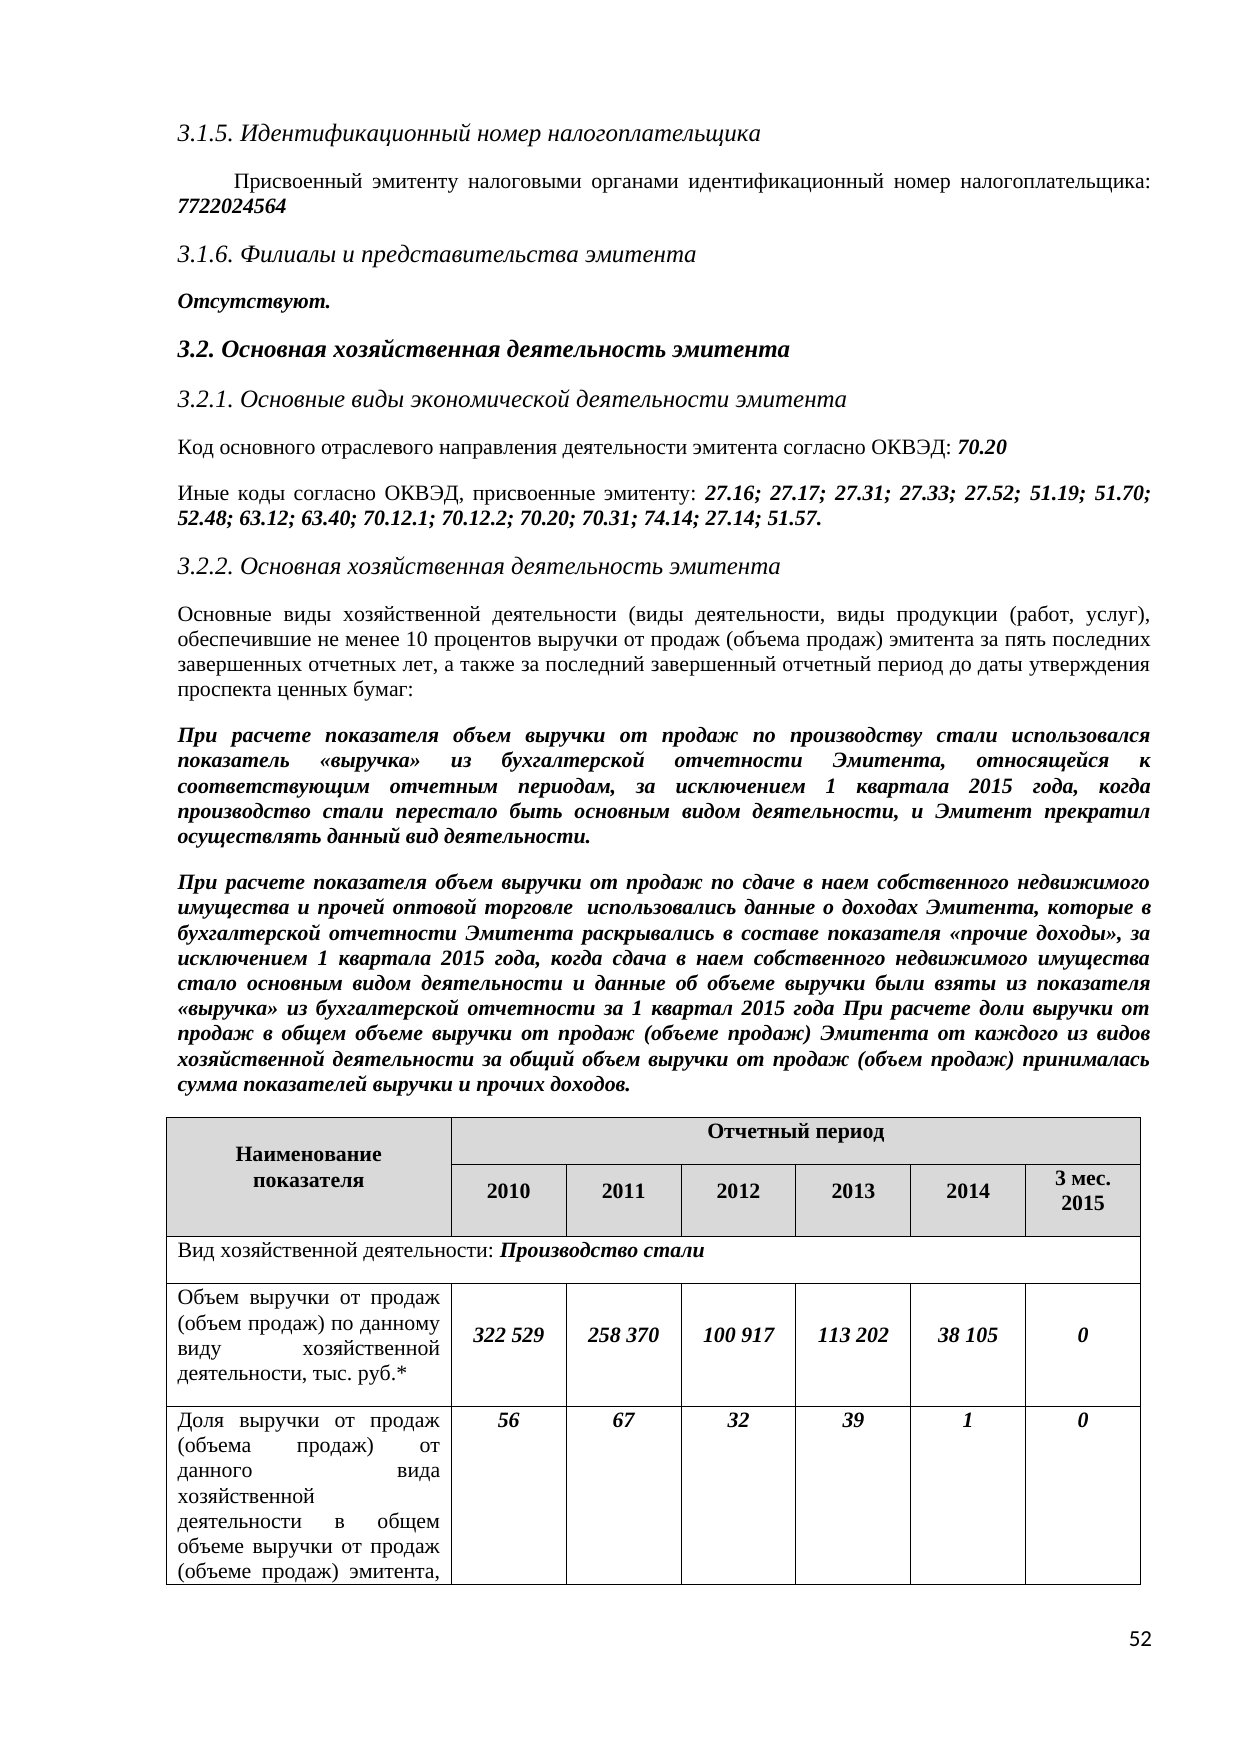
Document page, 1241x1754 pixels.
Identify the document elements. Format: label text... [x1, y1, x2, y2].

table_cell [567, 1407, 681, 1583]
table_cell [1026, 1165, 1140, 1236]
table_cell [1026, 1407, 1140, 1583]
text 3.2. Основная хозяйственная деятельность эмитента [177, 334, 1152, 363]
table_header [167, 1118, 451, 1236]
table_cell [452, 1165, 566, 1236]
text Иные коды согласно ОКВЭД, присвоенные эмитенту: 27.16; 27.17; 27.31; 27.33; 27.52; 51.19; 51.70; 52.48; 63.12; 63.40; 70.12.1; 70.12.2; 70.20; 70.31; 74.14; 27.14; 51.57. [177, 480, 1152, 530]
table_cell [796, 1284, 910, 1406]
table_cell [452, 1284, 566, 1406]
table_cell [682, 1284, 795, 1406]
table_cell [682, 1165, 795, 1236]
text 3.1.5. Идентификационный номер налогоплательщика [177, 118, 1152, 147]
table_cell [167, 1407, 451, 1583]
text Присвоенный эмитенту налоговыми органами идентификационный номер налогоплательщика: 7722024564 [177, 168, 1152, 218]
text 3.1.6. Филиалы и представительства эмитента [177, 239, 1152, 268]
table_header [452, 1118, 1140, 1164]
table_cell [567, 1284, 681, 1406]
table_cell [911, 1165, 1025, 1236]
text 3.2.2. Основная хозяйственная деятельность эмитента [177, 551, 1152, 580]
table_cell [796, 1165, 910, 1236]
text При расчете показателя объем выручки от продаж по сдаче в наем собственного недвижимого имущества и прочей оптовой торговле использовались данные о доходах Эмитента, которые в бухгалтерской отчетности Эмитента раскрывались в составе показателя «прочие доходы», за исключением 1 квартала 2015 года, когда сдача в наем собственного недвижимого имущества стало основным видом деятельности и данные об объеме выручки были взяты из показателя «выручка» из бухгалтерской отчетности за 1 квартал 2015 года При расчете доли выручки от продаж в общем объеме выручки от продаж (объеме продаж) Эмитента от каждого из видов хозяйственной деятельности за общий объем выручки от продаж (объем продаж) принималась сумма показателей выручки и прочих доходов. [177, 869, 1152, 1096]
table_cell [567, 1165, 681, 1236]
text Основные виды хозяйственной деятельности (виды деятельности, виды продукции (работ, услуг), обеспечившие не менее 10 процентов выручки от продаж (объема продаж) эмитента за пять последних завершенных отчетных лет, а также за последний завершенный отчетный период до даты утверждения проспекта ценных бумаг: [177, 601, 1152, 701]
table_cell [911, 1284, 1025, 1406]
text Код основного отраслевого направления деятельности эмитента согласно ОКВЭД: 70.20 [177, 434, 1152, 459]
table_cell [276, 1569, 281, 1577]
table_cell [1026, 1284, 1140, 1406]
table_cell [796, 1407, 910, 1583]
text При расчете показателя объем выручки от продаж по производству стали использовался показатель «выручка» из бухгалтерской отчетности Эмитента, относящейся к соответствующим отчетным периодам, за исключением 1 квартала 2015 года, когда производство стали перестало быть основным видом деятельности, и Эмитент прекратил осуществлять данный вид деятельности. [177, 722, 1152, 848]
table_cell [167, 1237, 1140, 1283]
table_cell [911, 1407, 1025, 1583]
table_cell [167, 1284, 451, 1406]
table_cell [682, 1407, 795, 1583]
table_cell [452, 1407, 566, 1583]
text 3.2.1. Основные виды экономической деятельности эмитента [177, 384, 1152, 413]
text Отсутствуют. [177, 288, 1152, 314]
